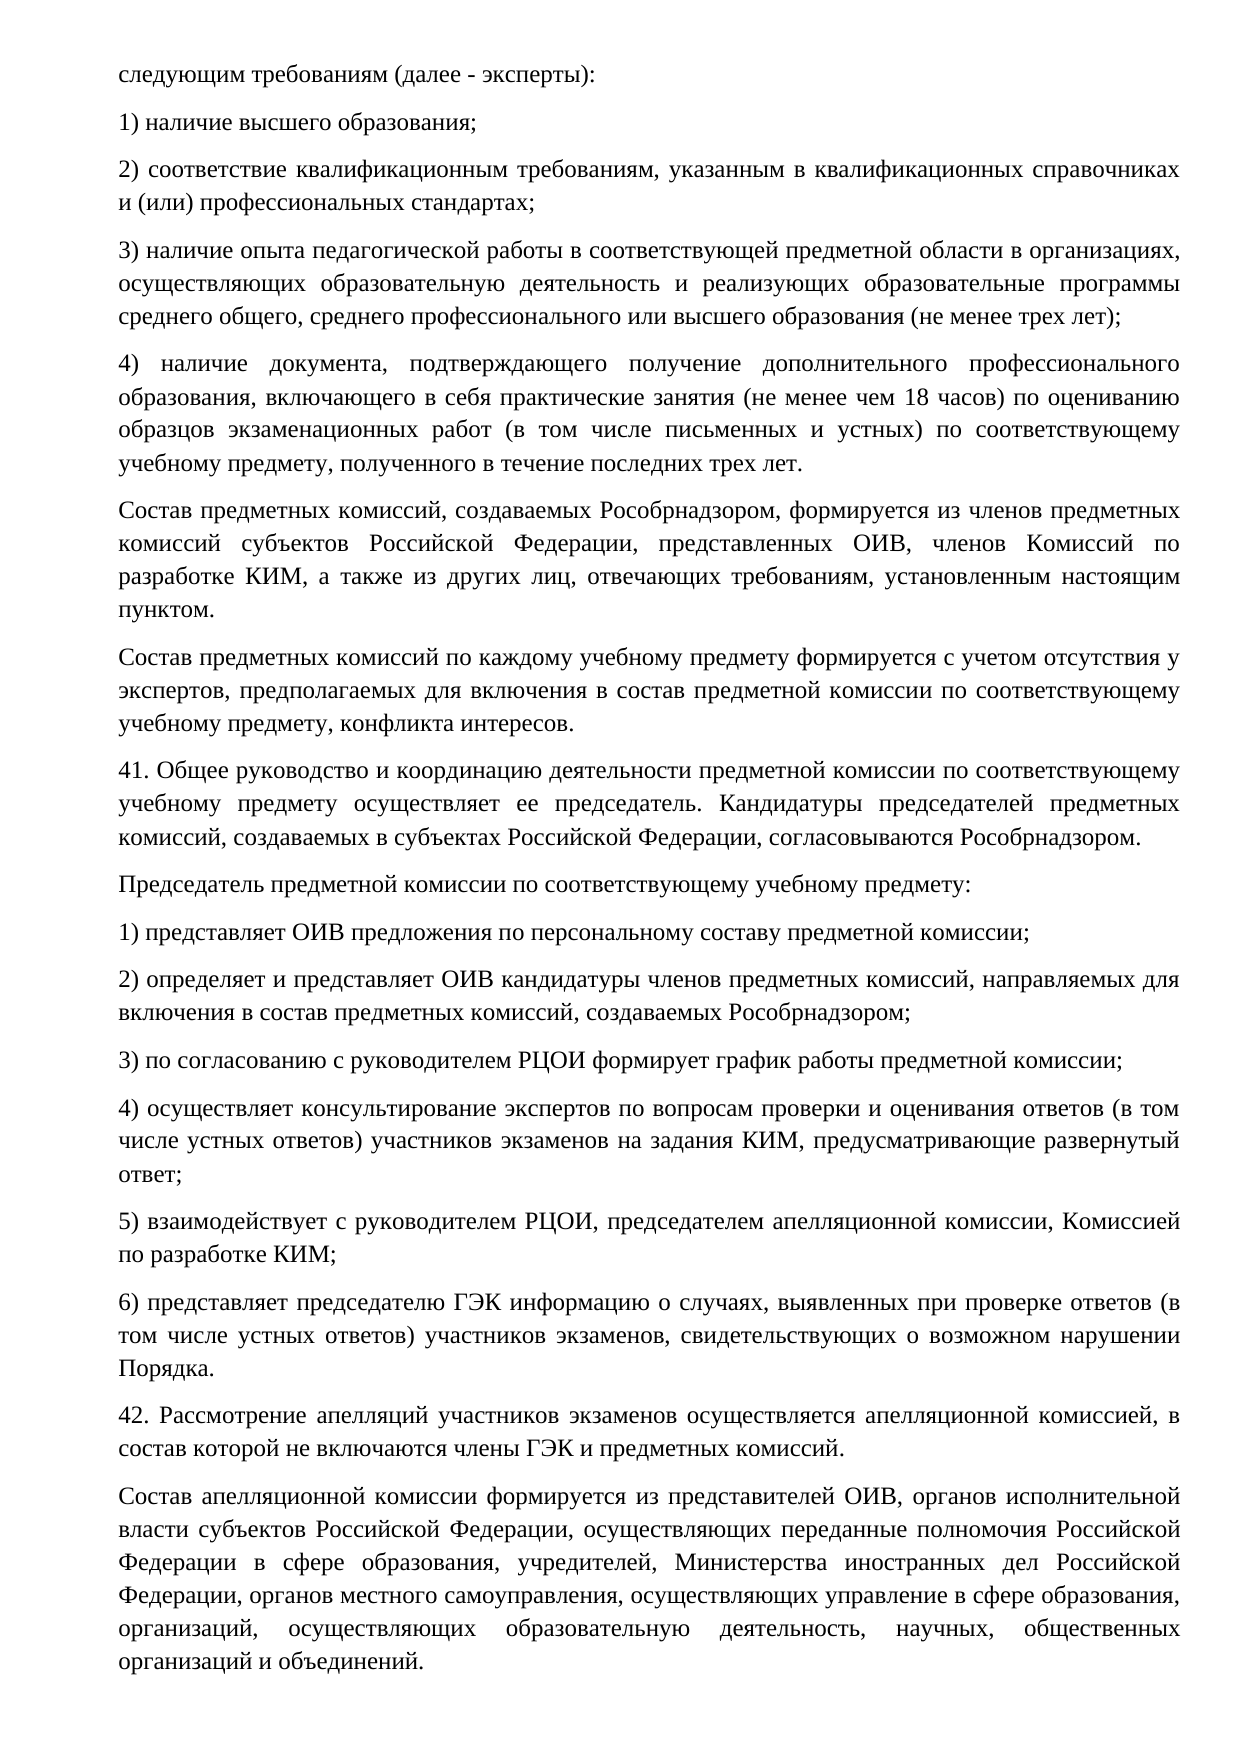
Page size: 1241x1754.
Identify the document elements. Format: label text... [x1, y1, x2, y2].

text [118, 59, 1181, 88]
text 1) представляет ОИВ предложения по персональному составу предметной комиссии; [118, 917, 1181, 946]
text Состав предметных комиссий, создаваемых Рособрнадзором, формируется из членов предметных комиссий субъектов Российской Федерации, представленных ОИВ, членов Комиссий по разработке КИМ, а также из других лиц, отвечающих требованиям, установленным настоящим пунктом. [118, 495, 1181, 623]
text 5) взаимодействует с руководителем РЦОИ, председателем апелляционной комиссии, Комиссией по разработке КИМ; [118, 1206, 1181, 1268]
text 6) представляет председателю ГЭК информацию о случаях, выявленных при проверке ответов (в том числе устных ответов) участников экзаменов, свидетельствующих о возможном нарушении Порядка. [118, 1287, 1181, 1382]
text Состав предметных комиссий по каждому учебному предмету формируется с учетом отсутствия у экспертов, предполагаемых для включения в состав предметной комиссии по соответствующему учебному предмету, конфликта интересов. [118, 642, 1181, 737]
text 2) соответствие квалификационным требованиям, указанным в квалификационных справочниках и (или) профессиональных стандартах; [118, 154, 1181, 216]
text 41. Общее руководство и координацию деятельности предметной комиссии по соответствующему учебному предмету осуществляет ее председатель. Кандидатуры председателей предметных комиссий, создаваемых в субъектах Российской Федерации, согласовываются Рособрнадзором. [118, 756, 1181, 850]
text 3) по согласованию с руководителем РЦОИ формирует график работы предметной комиссии; [118, 1045, 1181, 1074]
text Состав апелляционной комиссии формируется из представителей ОИВ, органов исполнительной власти субъектов Российской Федерации, осуществляющих переданные полномочия Российской Федерации в сфере образования, учредителей, Министерства иностранных дел Российской Федерации, органов местного самоуправления, осуществляющих управление в сфере образования, организаций, осуществляющих образовательную деятельность, научных, общественных организаций и объединений. [118, 1481, 1181, 1675]
text 4) осуществляет консультирование экспертов по вопросам проверки и оценивания ответов (в том числе устных ответов) участников экзаменов на задания КИМ, предусматривающие развернутый ответ; [118, 1093, 1181, 1187]
text Председатель предметной комиссии по соответствующему учебному предмету: [118, 869, 1181, 898]
text 2) определяет и представляет ОИВ кандидатуры членов предметных комиссий, направляемых для включения в состав предметных комиссий, создаваемых Рособрнадзором; [118, 964, 1181, 1026]
text 3) наличие опыта педагогической работы в соответствующей предметной области в организациях, осуществляющих образовательную деятельность и реализующих образовательные программы среднего общего, среднего профессионального или высшего образования (не менее трех лет); [118, 235, 1181, 330]
text 1) наличие высшего образования; [118, 107, 1181, 135]
text 4) наличие документа, подтверждающего получение дополнительного профессионального образования, включающего в себя практические занятия (не менее чем 18 часов) по оцениванию образцов экзаменационных работ (в том числе письменных и устных) по соответствующему учебному предмету, полученного в течение последних трех лет. [118, 348, 1181, 476]
text 42. Рассмотрение апелляций участников экзаменов осуществляется апелляционной комиссией, в состав которой не включаются члены ГЭК и предметных комиссий. [118, 1401, 1181, 1462]
